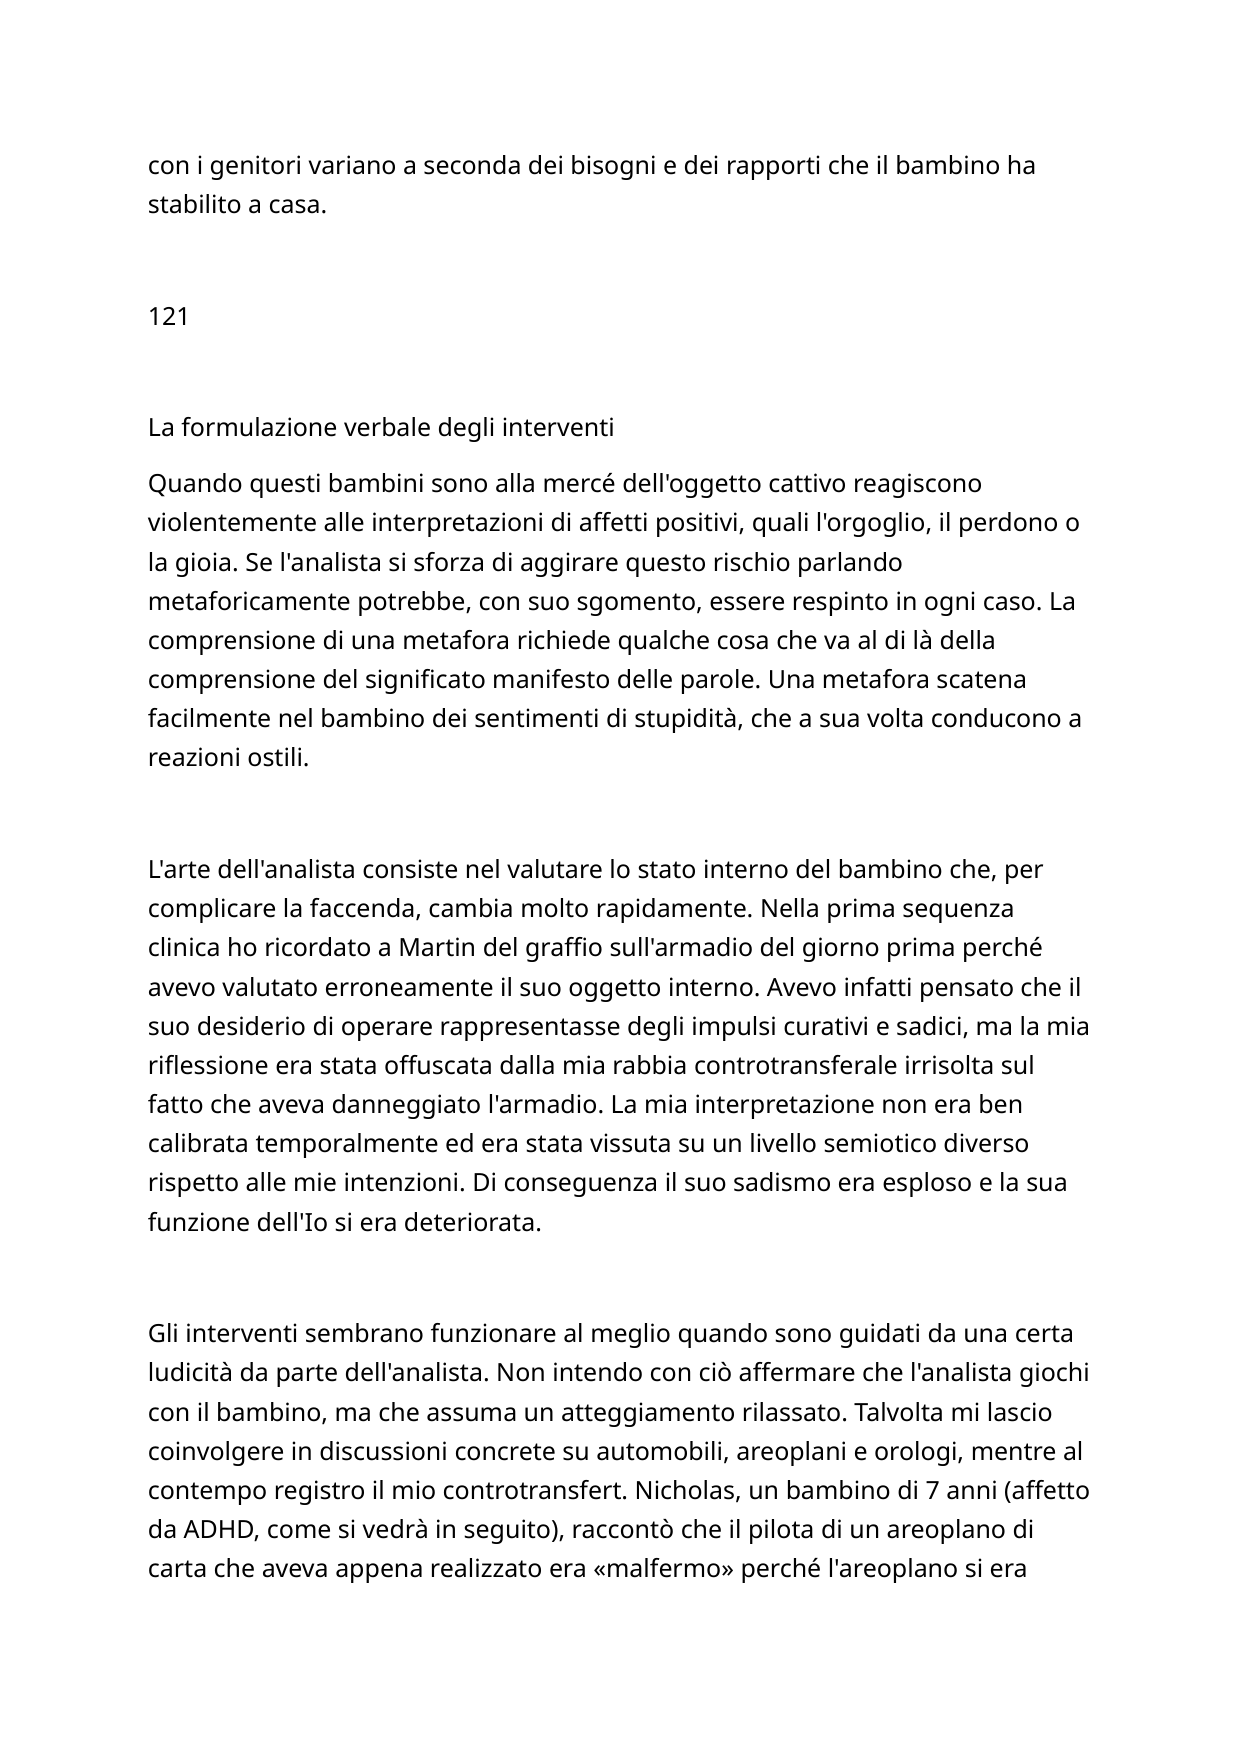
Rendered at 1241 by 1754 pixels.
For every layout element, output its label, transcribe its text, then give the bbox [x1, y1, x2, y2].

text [148, 1316, 1093, 1585]
text La formulazione verbale degli interventi [148, 410, 1093, 444]
text 121 [148, 298, 1093, 332]
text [148, 148, 1093, 221]
text Quando questi bambini sono alla mercé dell'oggetto cattivo reagiscono violentemente alle interpretazioni di affetti positivi, quali l'orgoglio, il perdono o la gioia. Se l'analista si sforza di aggirare questo rischio parlando metaforicamente potrebbe, con suo sgomento, essere respinto in ogni caso. La comprensione di una metafora richiede qualche cosa che va al di là della comprensione del significato manifesto delle parole. Una metafora scatena facilmente nel bambino dei sentimenti di stupidità, che a sua volta conducono a reazioni ostili. [148, 466, 1093, 774]
text L'arte dell'analista consiste nel valutare lo stato interno del bambino che, per complicare la faccenda, cambia molto rapidamente. Nella prima sequenza clinica ho ricordato a Martin del graffio sull'armadio del giorno prima perché avevo valutato erroneamente il suo oggetto interno. Avevo infatti pensato che il suo desiderio di operare rappresentasse degli impulsi curativi e sadici, ma la mia riflessione era stata offuscata dalla mia rabbia controtransferale irrisolta sul fatto che aveva danneggiato l'armadio. La mia interpretazione non era ben calibrata temporalmente ed era stata vissuta su un livello semiotico diverso rispetto alle mie intenzioni. Di conseguenza il suo sadismo era esploso e la sua funzione dell'Io si era deteriorata. [148, 852, 1093, 1238]
